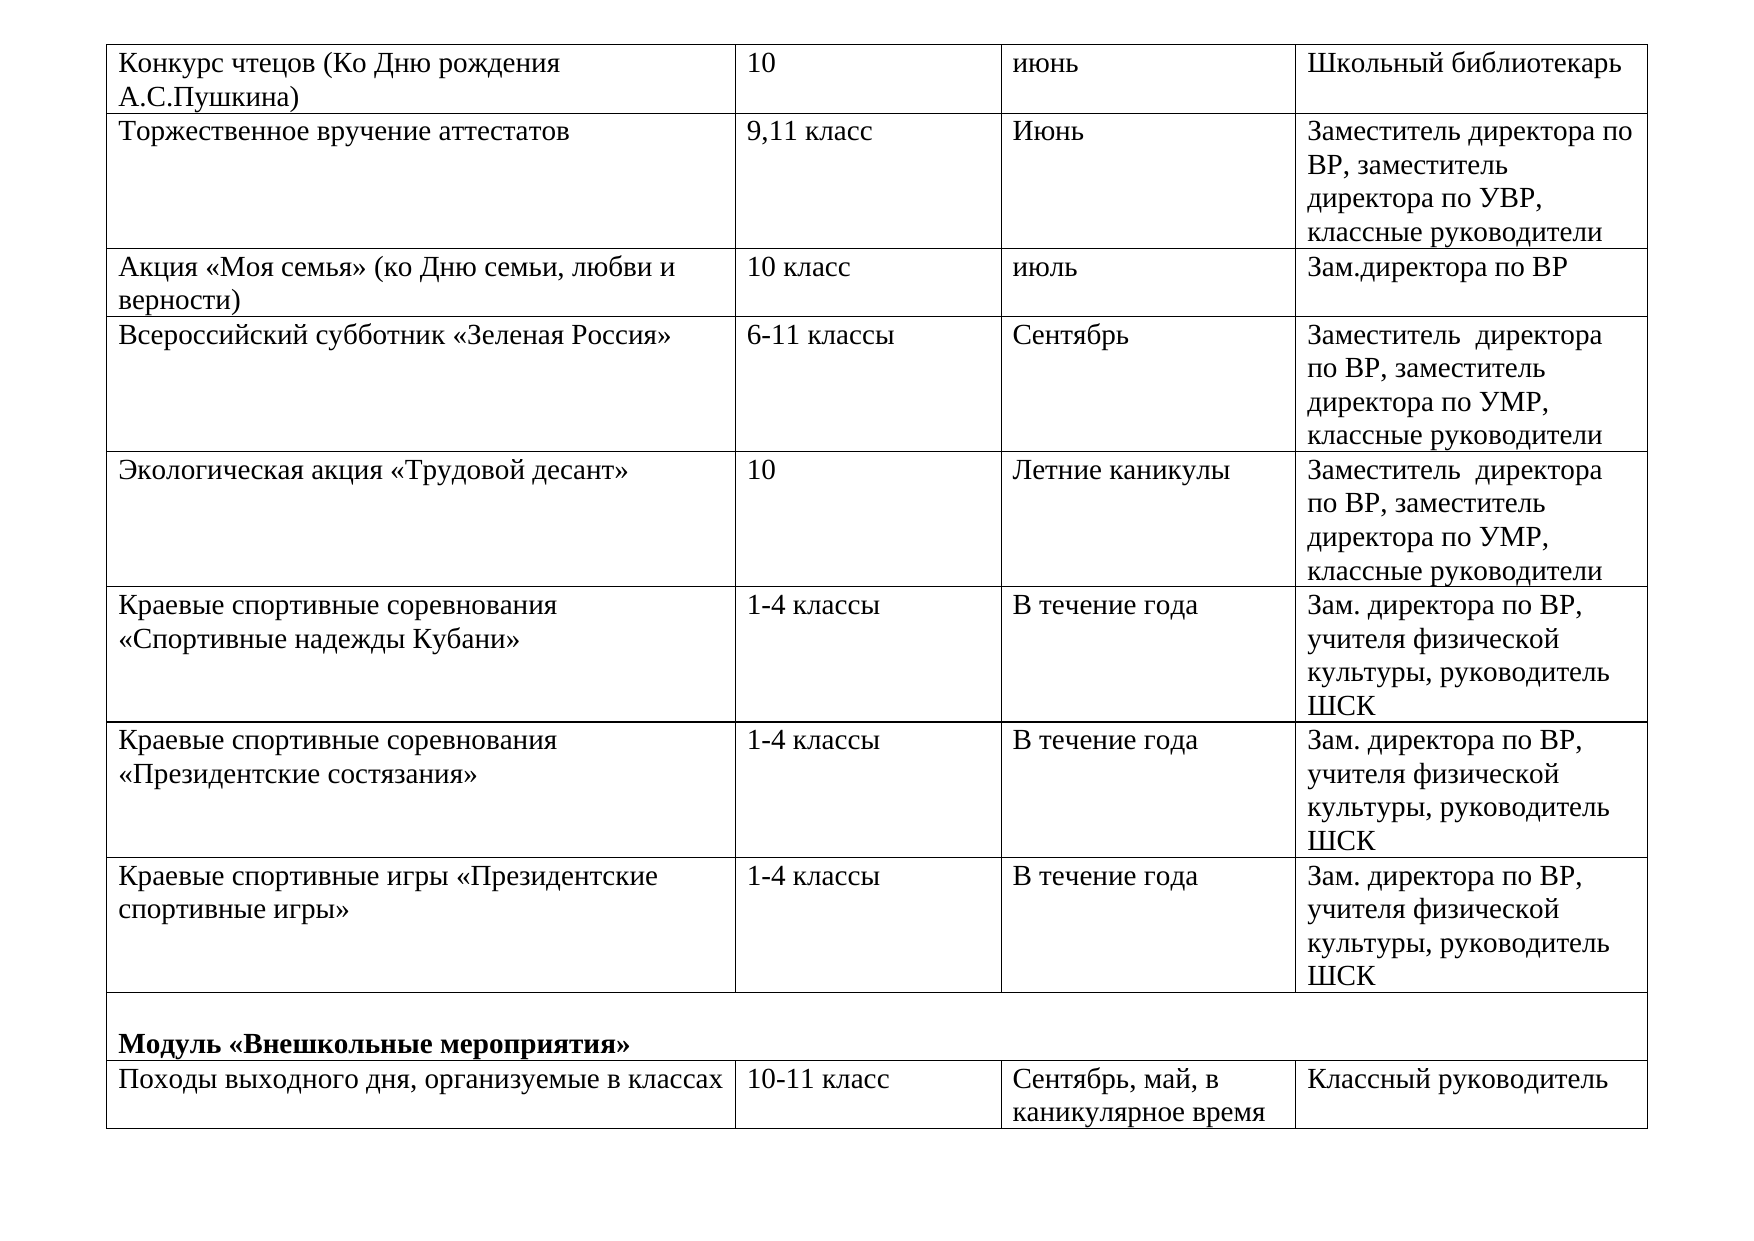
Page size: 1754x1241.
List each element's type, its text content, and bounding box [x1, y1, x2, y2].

table_cell Заместитель директора по ВР, заместитель директора по УМР, классные руководители [1296, 317, 1647, 451]
table_cell 10-11 класс [736, 1061, 1001, 1128]
table_cell Школьный библиотекарь [1296, 45, 1647, 112]
table_cell Заместитель директора по ВР, заместитель директора по УМР, классные руководители [1296, 452, 1647, 586]
table_cell Июнь [1002, 114, 1295, 248]
table_cell Краевые спортивные соревнования «Спортивные надежды Кубани» [107, 587, 735, 721]
table_cell Зам. директора по ВР, учителя физической культуры, руководитель ШСК [1296, 587, 1647, 721]
table_cell В течение года [1002, 587, 1295, 721]
table_cell Конкурс чтецов (Ко Дню рождения А.С.Пушкина) [107, 45, 735, 112]
table_cell Сентябрь [1002, 317, 1295, 451]
table_cell Всероссийский субботник «Зеленая Россия» [107, 317, 735, 451]
table_cell В течение года [1002, 858, 1295, 992]
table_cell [1296, 1061, 1647, 1128]
table_cell Краевые спортивные игры «Президентские спортивные игры» [107, 858, 735, 992]
table_cell Походы выходного дня, организуемые в классах [107, 1061, 735, 1128]
table_cell Зам.директора по ВР [1296, 249, 1647, 316]
table_cell 10 класс [736, 249, 1001, 316]
table_cell Сентябрь, май, в каникулярное время [1002, 1061, 1295, 1128]
table_cell Краевые спортивные соревнования «Президентские состязания» [107, 723, 735, 857]
table_cell 1-4 классы [736, 587, 1001, 721]
table_cell 1-4 классы [736, 858, 1001, 992]
table_cell Торжественное вручение аттестатов [107, 114, 735, 248]
table_cell 10 [736, 45, 1001, 112]
table_cell Зам. директора по ВР, учителя физической культуры, руководитель ШСК [1296, 858, 1647, 992]
table_cell 9,11 класс [736, 114, 1001, 248]
table_cell 1-4 классы [736, 723, 1001, 857]
table_cell Экологическая акция «Трудовой десант» [107, 452, 735, 586]
table_cell 6-11 классы [736, 317, 1001, 451]
table_cell Зам. директора по ВР, учителя физической культуры, руководитель ШСК [1296, 723, 1647, 857]
table_cell июль [1002, 249, 1295, 316]
table_cell Заместитель директора по ВР, заместитель директора по УВР, классные руководители [1296, 114, 1647, 248]
table_cell 10 [736, 452, 1001, 586]
table_cell Летние каникулы [1002, 452, 1295, 586]
table_cell Акция «Моя семья» (ко Дню семьи, любви и верности) [107, 249, 735, 316]
table_cell В течение года [1002, 723, 1295, 857]
table_cell июнь [1002, 45, 1295, 112]
table_cell Модуль «Внешкольные мероприятия» [107, 993, 1647, 1060]
